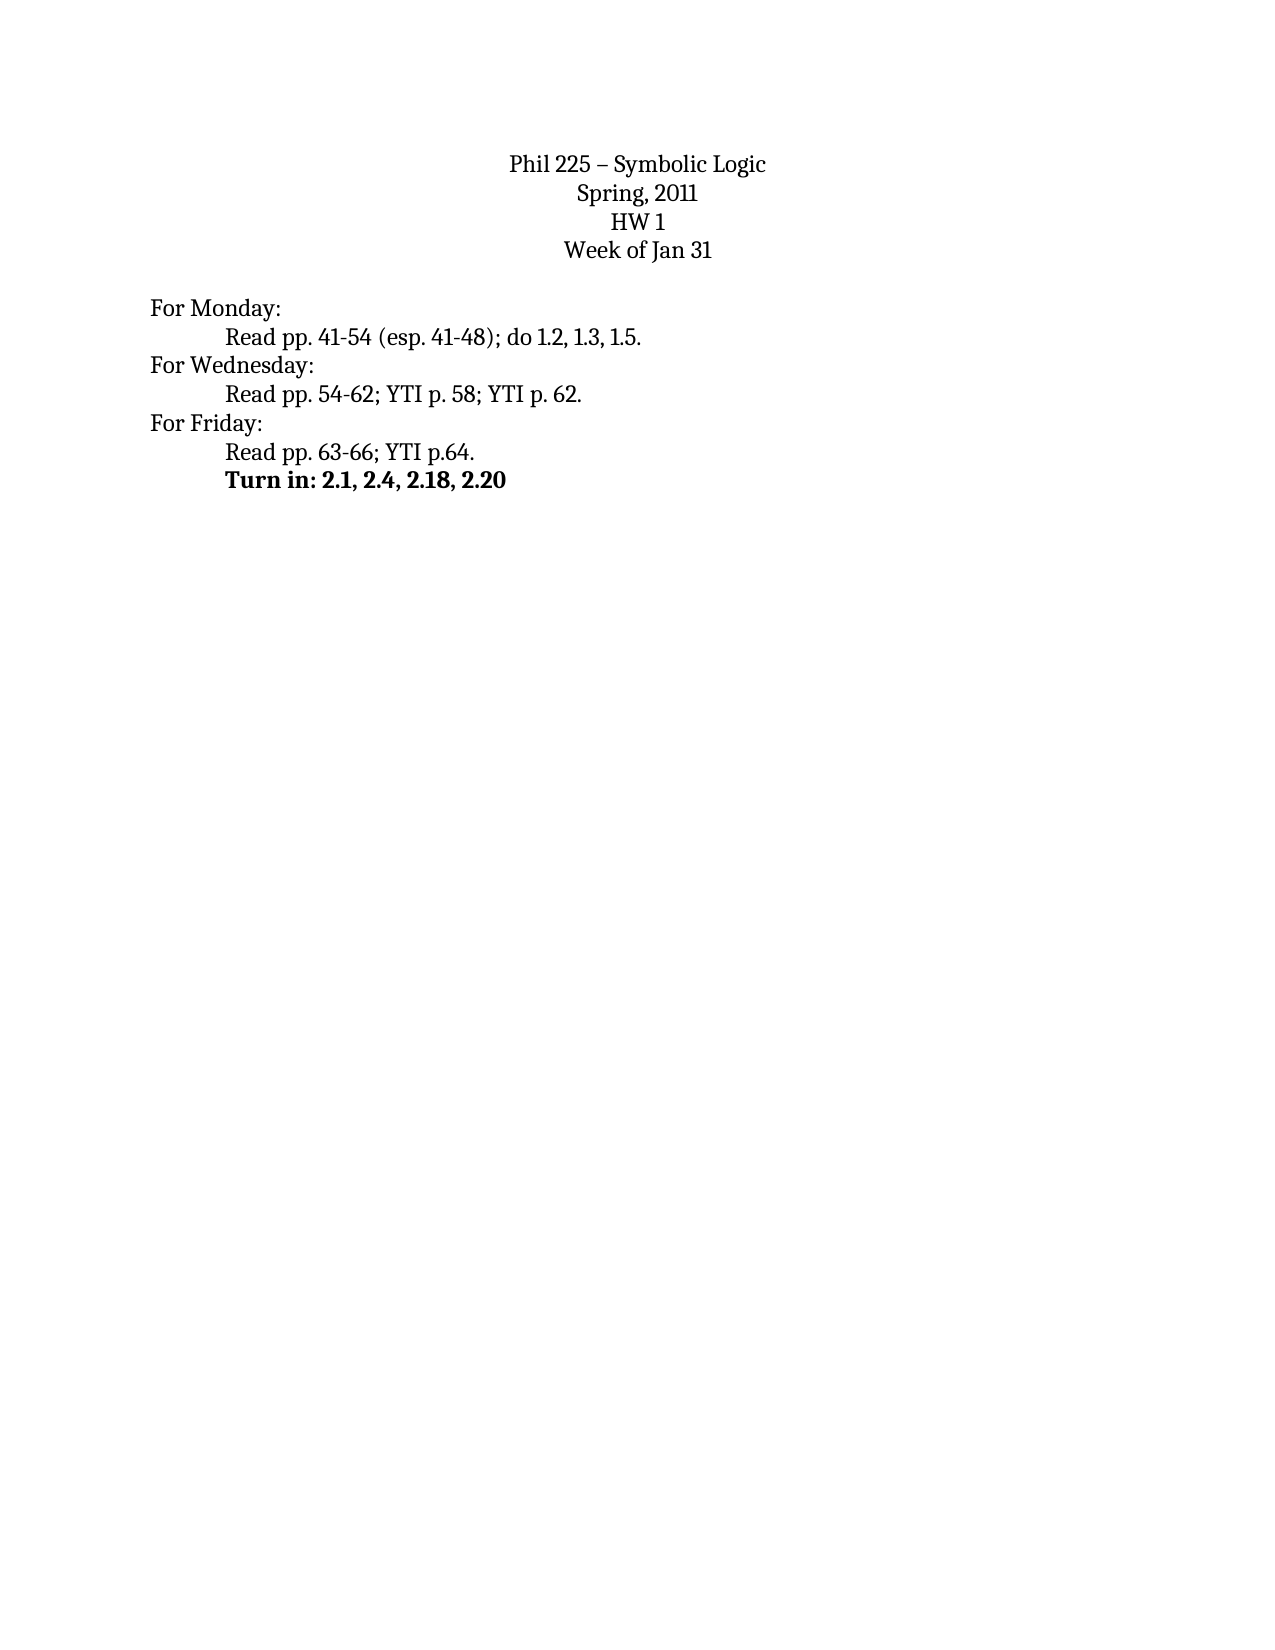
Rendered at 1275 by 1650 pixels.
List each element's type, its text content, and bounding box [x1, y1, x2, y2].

text Read pp. 63-66; YTI p.64. [150, 437, 1125, 466]
text Spring, 2011 [150, 179, 1125, 207]
text Phil 225 – Symbolic Logic [150, 150, 1125, 179]
text Week of Jan 31 [150, 236, 1125, 265]
text For Wednesday: [150, 351, 1125, 380]
text HW 1 [150, 207, 1125, 236]
text Read pp. 41-54 (esp. 41-48); do 1.2, 1.3, 1.5. [150, 322, 1125, 351]
text For Monday: [150, 294, 1125, 322]
text For Friday: [150, 409, 1125, 437]
text Turn in: 2.1, 2.4, 2.18, 2.20 [150, 466, 1125, 495]
text Read pp. 54-62; YTI p. 58; YTI p. 62. [150, 380, 1125, 409]
